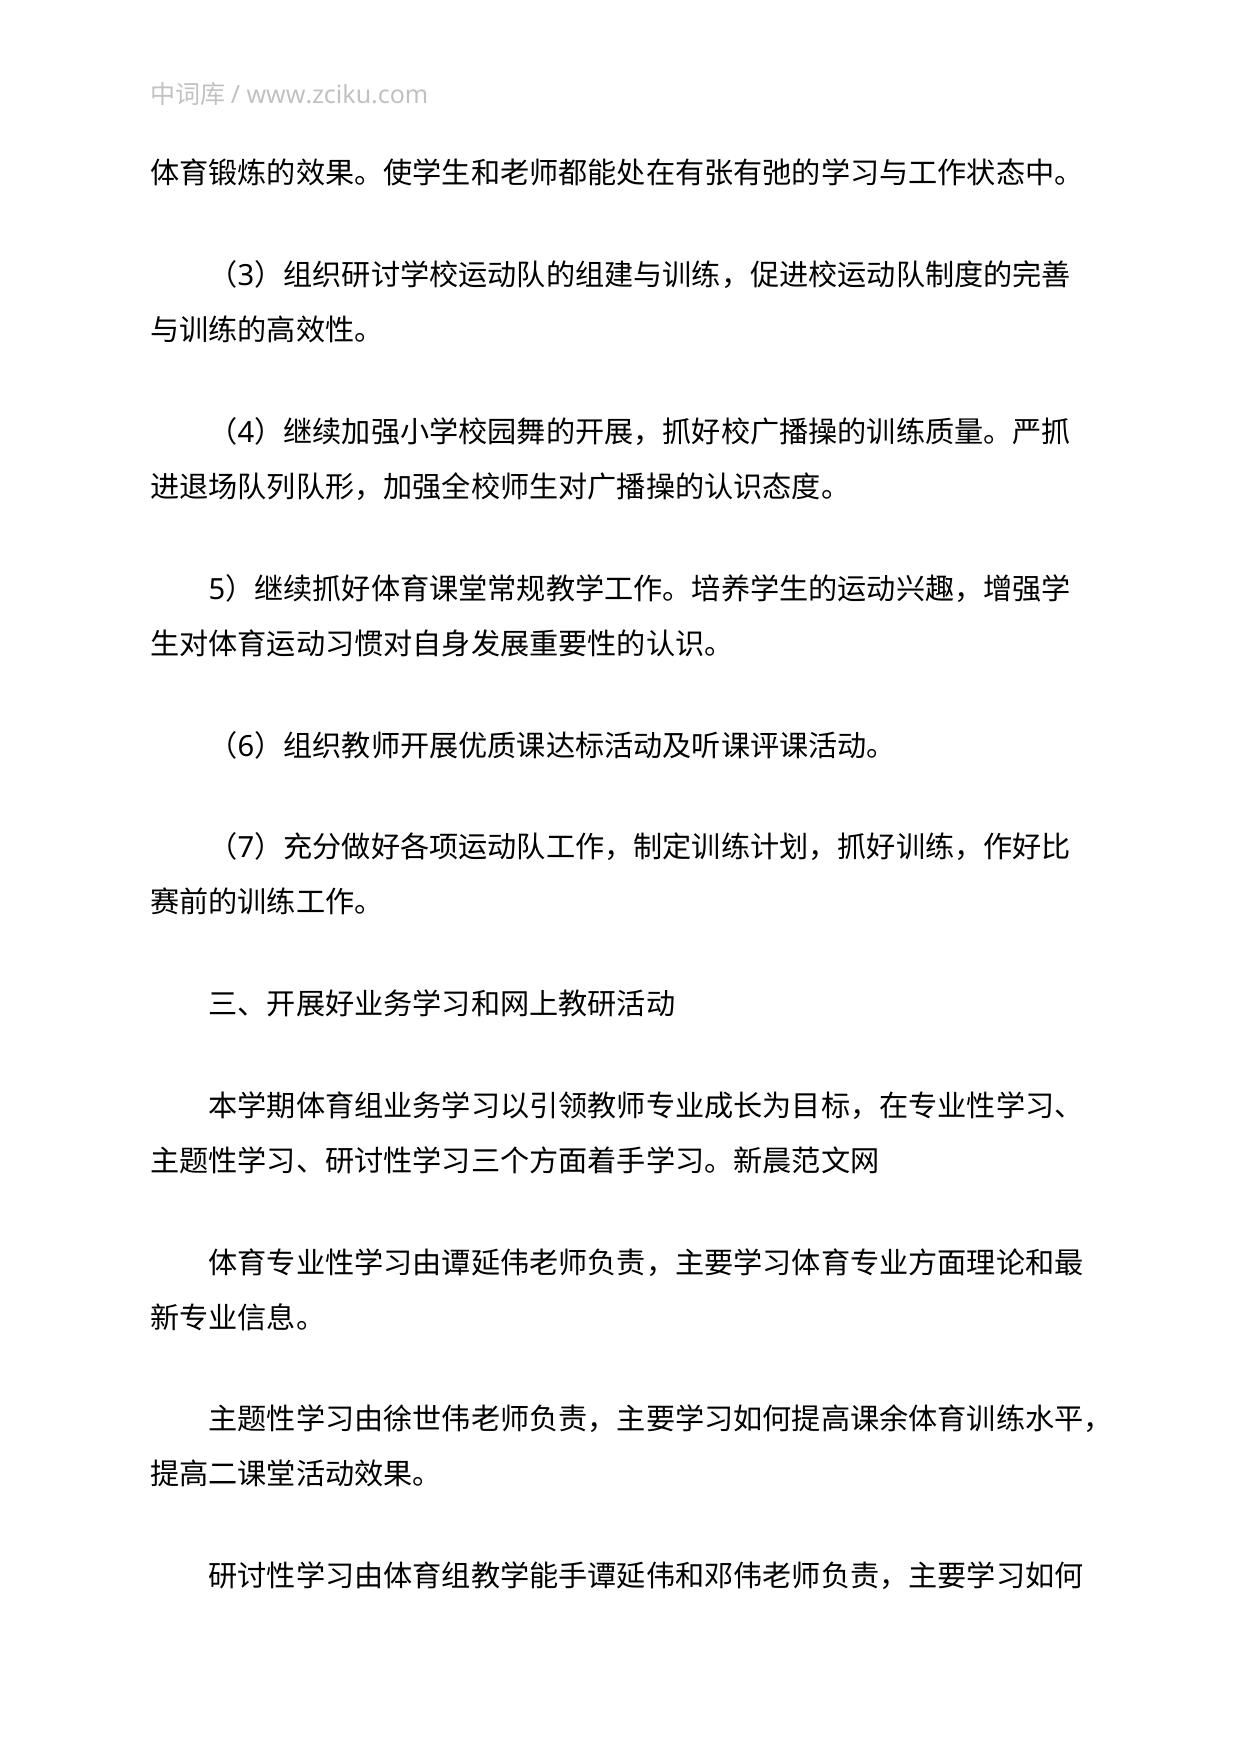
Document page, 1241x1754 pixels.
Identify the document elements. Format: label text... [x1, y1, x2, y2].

text 本学期体育组业务学习以引领教师专业成长为目标，在专业性学习、主题性学习、研讨性学习三个方面着手学习。新晨范文网 [150, 1083, 1090, 1180]
text 5）继续抓好体育课堂常规教学工作。培养学生的运动兴趣，增强学生对体育运动习惯对自身发展重要性的认识。 [150, 565, 1090, 663]
text （4）继续加强小学校园舞的开展，抓好校广播操的训练质量。严抓进退场队列队形，加强全校师生对广播操的认识态度。 [150, 408, 1090, 506]
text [150, 1553, 1090, 1595]
text 体育专业性学习由谭延伟老师负责，主要学习体育专业方面理论和最新专业信息。 [150, 1239, 1090, 1336]
text 主题性学习由徐世伟老师负责，主要学习如何提高课余体育训练水平，提高二课堂活动效果。 [150, 1396, 1090, 1493]
text （3）组织研讨学校运动队的组建与训练，促进校运动队制度的完善与训练的高效性。 [150, 252, 1090, 349]
text （6）组织教师开展优质课达标活动及听课评课活动。 [150, 722, 1090, 764]
text 三、开展好业务学习和网上教研活动 [150, 981, 1090, 1023]
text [150, 150, 1090, 192]
text （7）充分做好各项运动队工作，制定训练计划，抓好训练，作好比赛前的训练工作。 [150, 824, 1090, 921]
